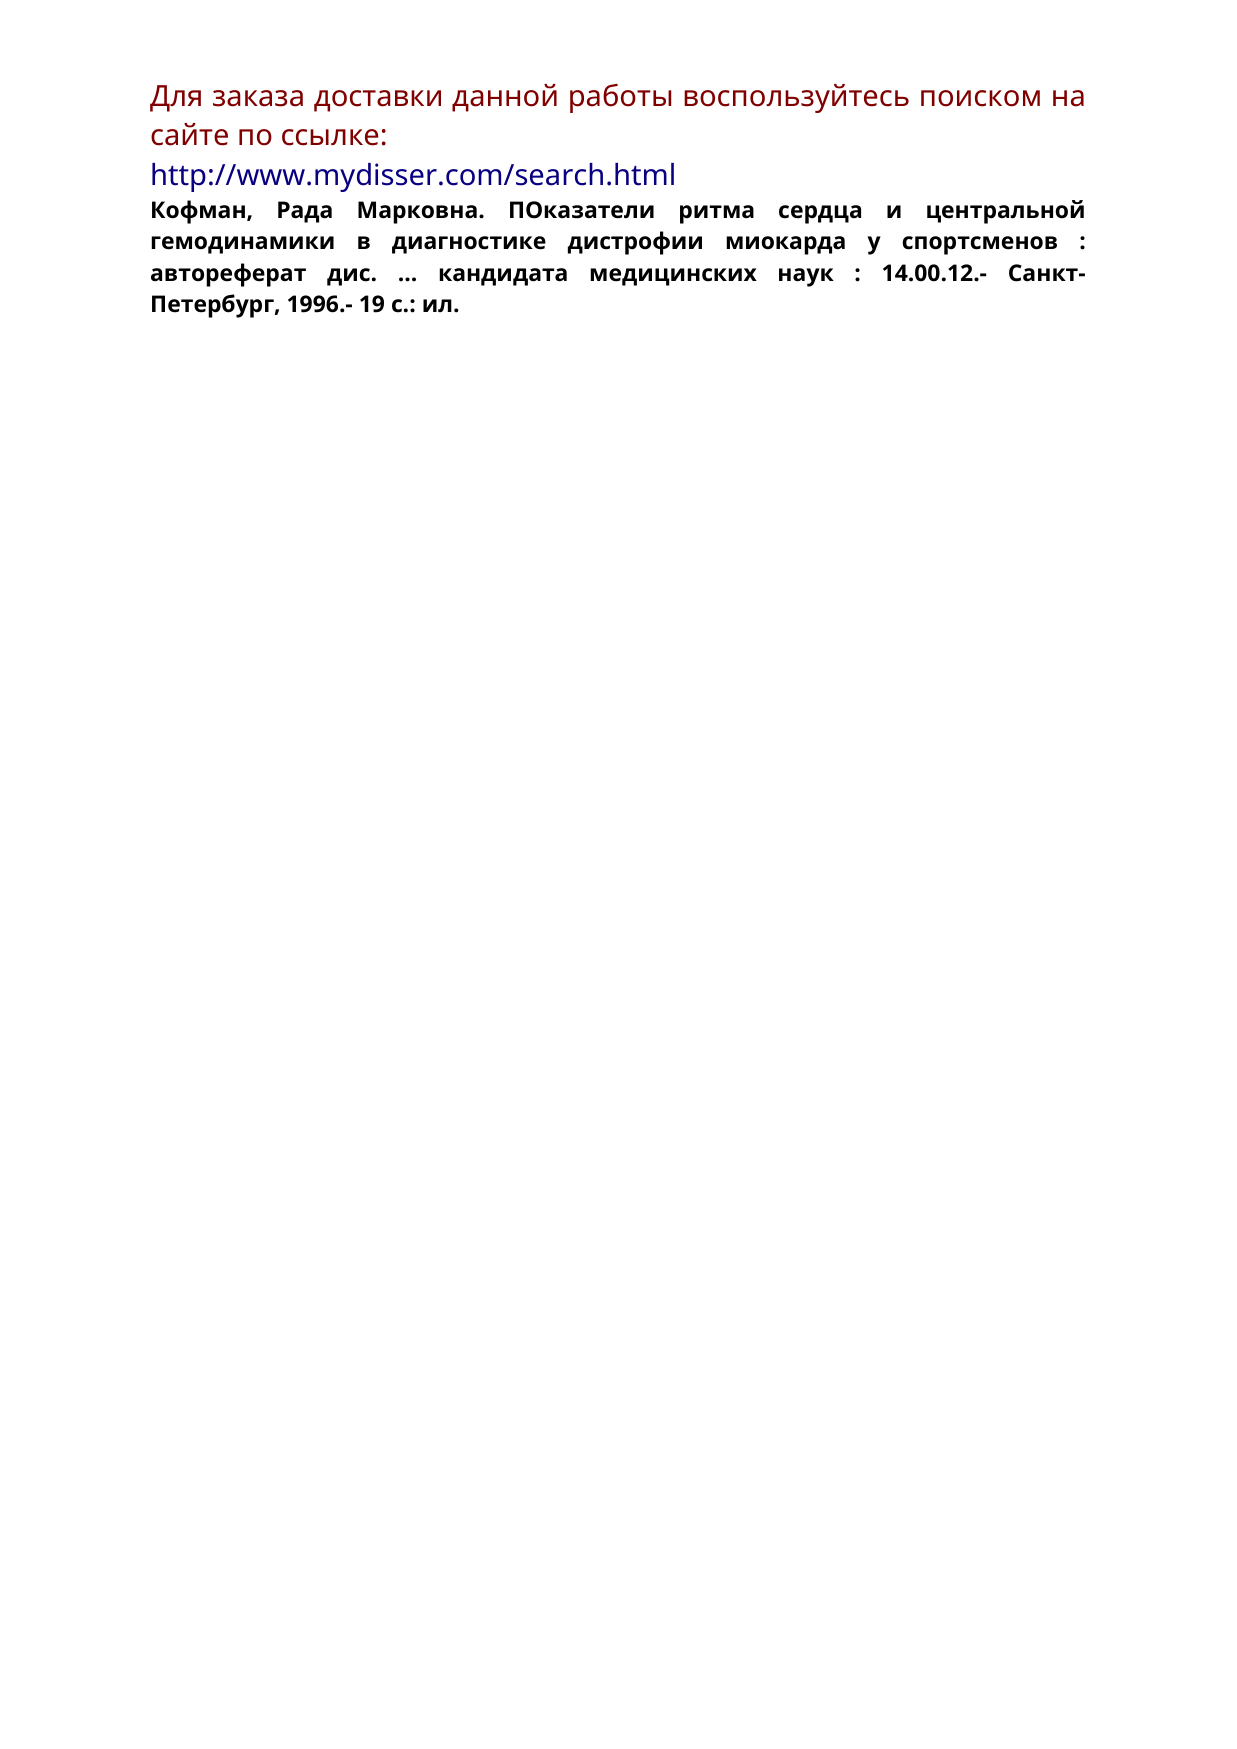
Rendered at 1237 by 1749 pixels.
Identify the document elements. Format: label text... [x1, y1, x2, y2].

text Кофман, Рада Марковна. ПОказатели ритма сердца и центральной гемодинамики в диагностике дистрофии миокарда у спортсменов : автореферат дис. ... кандидата медицинских наук : 14.00.12.- Санкт-Петербург, 1996.- 19 с.: ил. [150, 194, 1086, 319]
